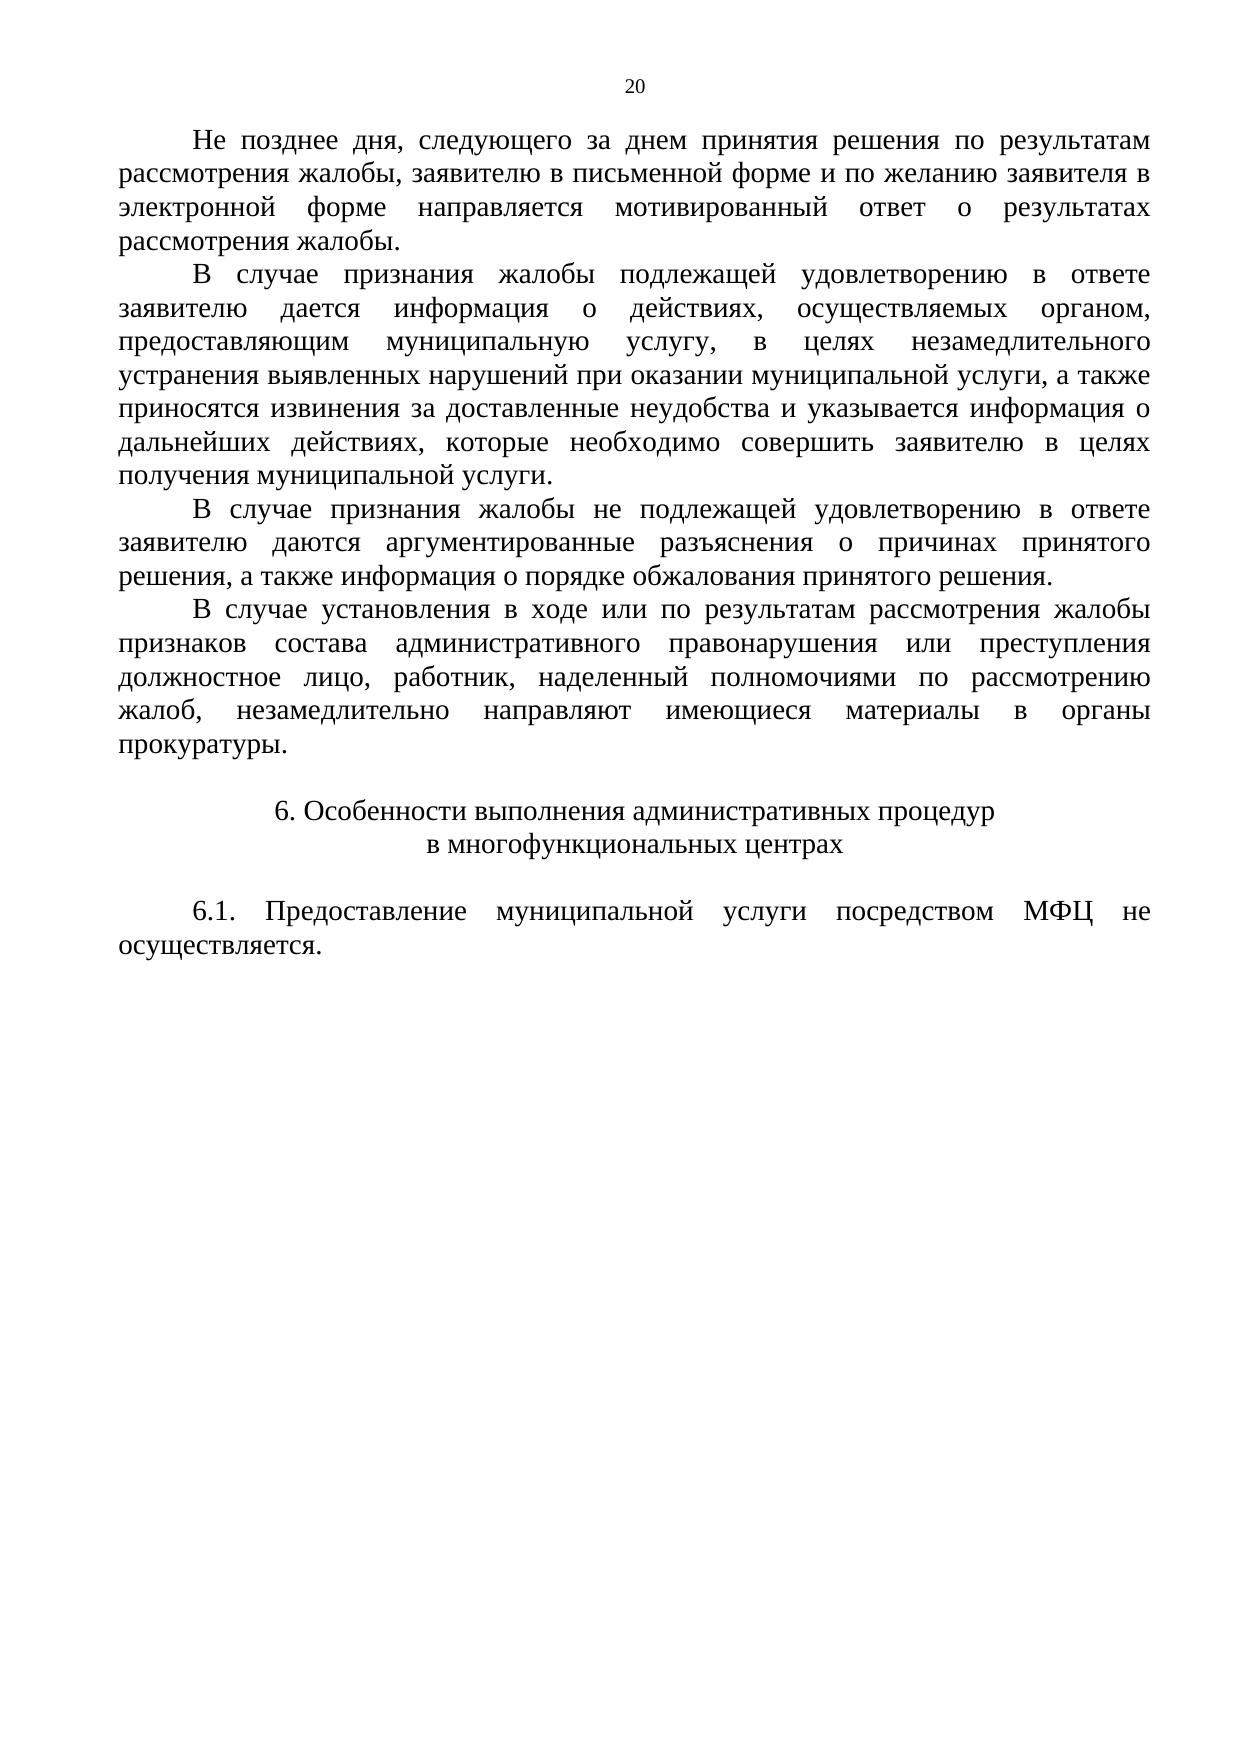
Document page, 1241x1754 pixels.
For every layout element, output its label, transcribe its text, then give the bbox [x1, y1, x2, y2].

text В случае признания жалобы подлежащей удовлетворению в ответе заявителю дается информация о действиях, осуществляемых органом, предоставляющим муниципальную услугу, в целях незамедлительного устранения выявленных нарушений при оказании муниципальной услуги, а также приносятся извинения за доставленные неудобства и указывается информация о дальнейших действиях, которые необходимо совершить заявителю в целях получения муниципальной услуги. [118, 256, 1152, 491]
text 6.1. Предоставление муниципальной услуги посредством МФЦ не осуществляется. [118, 893, 1152, 961]
text В случае установления в ходе или по результатам рассмотрения жалобы признаков состава административного правонарушения или преступления должностное лицо, работник, наделенный полномочиями по рассмотрению жалоб, незамедлительно направляют имеющиеся материалы в органы прокуратуры. [118, 592, 1152, 759]
text В случае признания жалобы не подлежащей удовлетворению в ответе заявителю даются аргументированные разъяснения о причинах принятого решения, а также информация о порядке обжалования принятого решения. [118, 491, 1152, 592]
text Не позднее дня, следующего за днем принятия решения по результатам рассмотрения жалобы, заявителю в письменной форме и по желанию заявителя в электронной форме направляется мотивированный ответ о результатах рассмотрения жалобы. [118, 122, 1152, 256]
text в многофункциональных центрах [118, 826, 1152, 860]
text 6. Особенности выполнения административных процедур [118, 793, 1152, 826]
